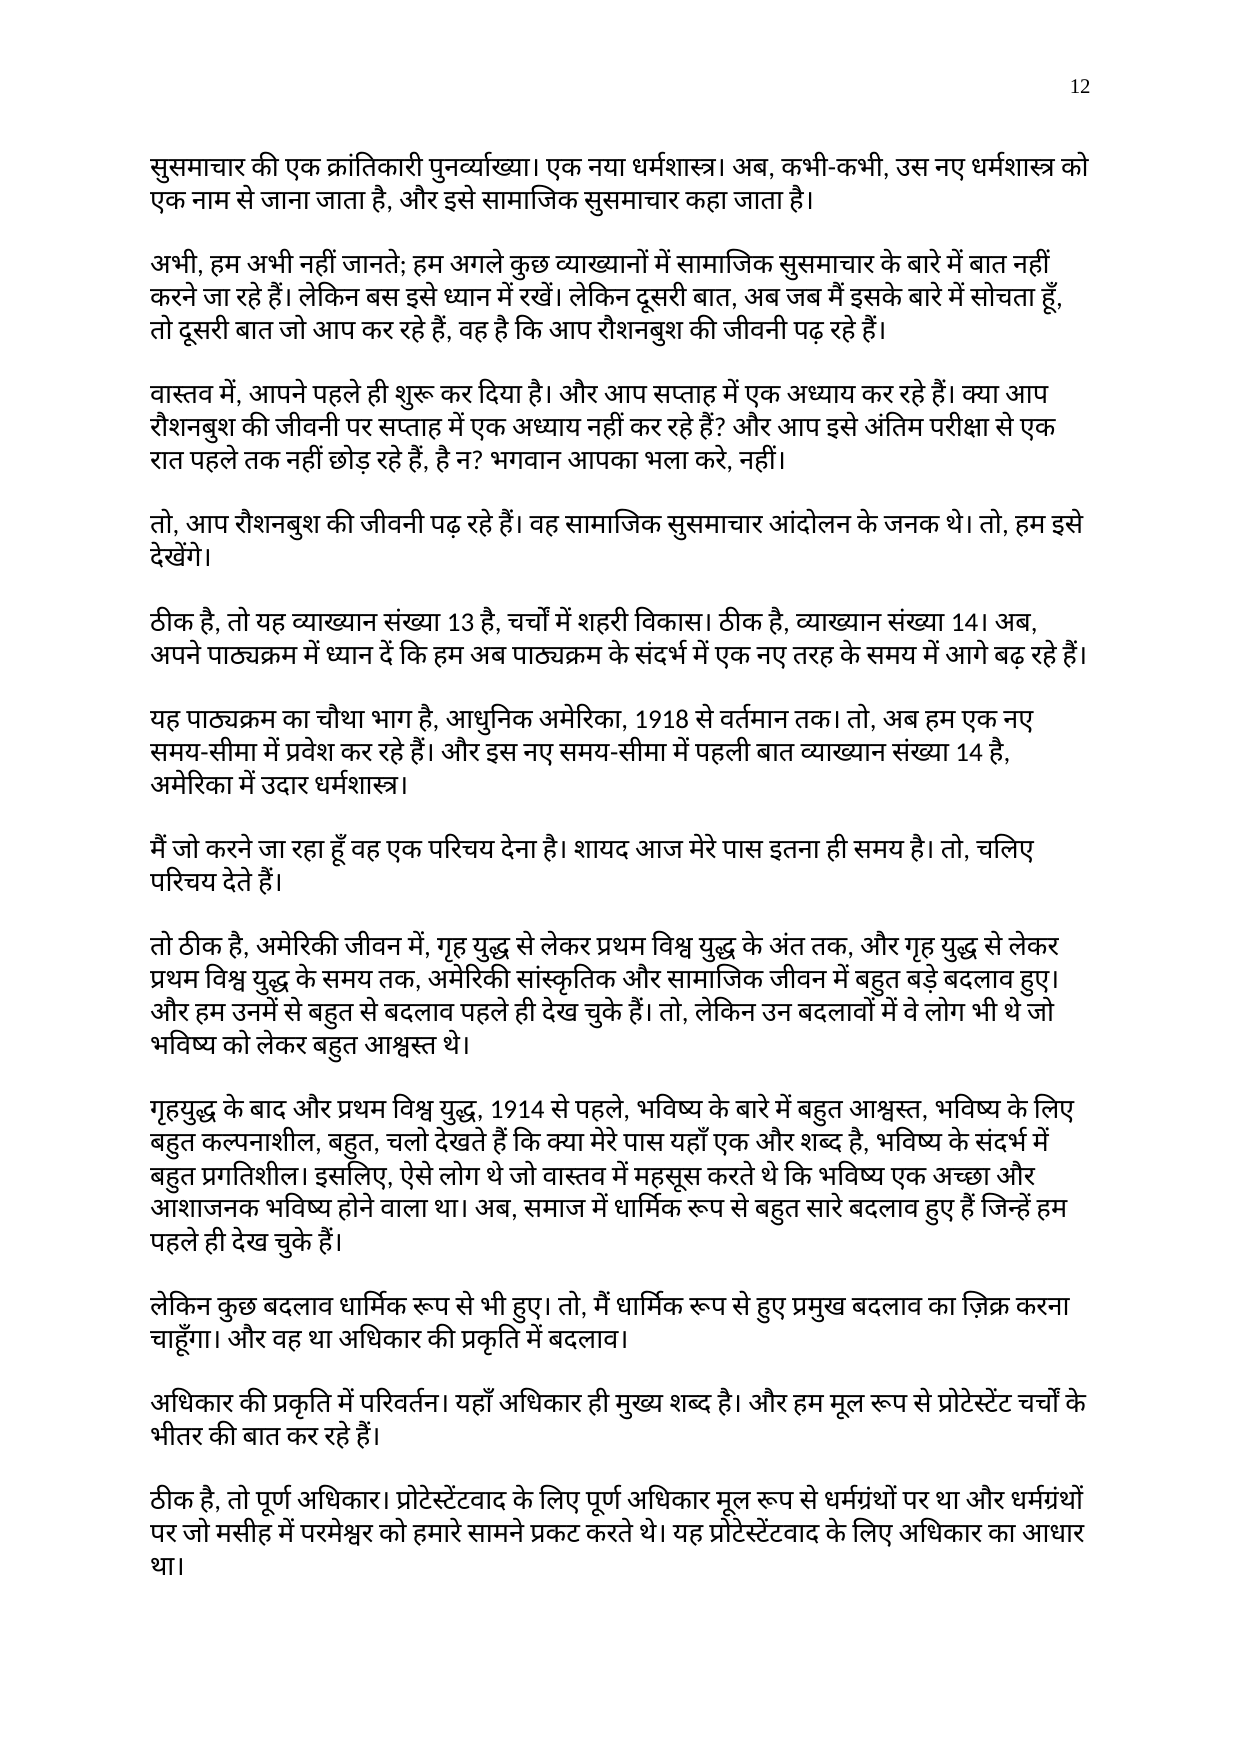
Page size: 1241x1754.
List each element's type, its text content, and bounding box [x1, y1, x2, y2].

text तो ठीक है, अमेरिकी जीवन में, गृह युद्ध से लेकर प्रथम विश्व युद्ध के अंत तक, और गृह युद्ध से लेकर प्रथम विश्व युद्ध के समय तक, अमेरिकी सांस्कृतिक और सामाजिक जीवन में बहुत बड़े बदलाव हुए। और हम उनमें से बहुत से बदलाव पहले ही देख चुके हैं। तो, लेकिन उन बदलावों में वे लोग भी थे जो भविष्य को लेकर बहुत आश्वस्त थे। [150, 929, 1090, 1061]
text तो, आप रौशनबुश की जीवनी पढ़ रहे हैं। वह सामाजिक सुसमाचार आंदोलन के जनक थे। तो, हम इसे देखेंगे। [150, 508, 1090, 574]
text अधिकार की प्रकृति में परिवर्तन। यहाँ अधिकार ही मुख्य शब्द है। और हम मूल रूप से प्रोटेस्टेंट चर्चों के भीतर की बात कर रहे हैं। [150, 1386, 1090, 1452]
text गृहयुद्ध के बाद और प्रथम विश्व युद्ध, 1914 से पहले, भविष्य के बारे में बहुत आश्वस्त, भविष्य के लिए बहुत कल्पनाशील, बहुत, चलो देखते हैं कि क्या मेरे पास यहाँ एक और शब्द है, भविष्य के संदर्भ में बहुत प्रगतिशील। इसलिए, ऐसे लोग थे जो वास्तव में महसूस करते थे कि भविष्य एक अच्छा और आशाजनक भविष्य होने वाला था। अब, समाज में धार्मिक रूप से बहुत सारे बदलाव हुए हैं जिन्हें हम पहले ही देख चुके हैं। [150, 1093, 1090, 1258]
text ठीक है, तो यह व्याख्यान संख्या 13 है, चर्चों में शहरी विकास। ठीक है, व्याख्यान संख्या 14। अब, अपने पाठ्यक्रम में ध्यान दें कि हम अब पाठ्यक्रम के संदर्भ में एक नए तरह के समय में आगे बढ़ रहे हैं। [150, 605, 1090, 671]
text अभी, हम अभी नहीं जानते; हम अगले कुछ व्याख्यानों में सामाजिक सुसमाचार के बारे में बात नहीं करने जा रहे हैं। लेकिन बस इसे ध्यान में रखें। लेकिन दूसरी बात, अब जब मैं इसके बारे में सोचता हूँ, तो दूसरी बात जो आप कर रहे हैं, वह है कि आप रौशनबुश की जीवनी पढ़ रहे हैं। [150, 247, 1090, 346]
text मैं जो करने जा रहा हूँ वह एक परिचय देना है। शायद आज मेरे पास इतना ही समय है। तो, चलिए परिचय देते हैं। [150, 832, 1090, 898]
text वास्तव में, आपने पहले ही शुरू कर दिया है। और आप सप्ताह में एक अध्याय कर रहे हैं। क्या आप रौशनबुश की जीवनी पर सप्ताह में एक अध्याय नहीं कर रहे हैं? और आप इसे अंतिम परीक्षा से एक रात पहले तक नहीं छोड़ रहे हैं, है न? भगवान आपका भला करे, नहीं। [150, 377, 1090, 476]
text लेकिन कुछ बदलाव धार्मिक रूप से भी हुए। तो, मैं धार्मिक रूप से हुए प्रमुख बदलाव का ज़िक्र करना चाहूँगा। और वह था अधिकार की प्रकृति में बदलाव। [150, 1289, 1090, 1355]
text यह पाठ्यक्रम का चौथा भाग है, आधुनिक अमेरिका, 1918 से वर्तमान तक। तो, अब हम एक नए समय-सीमा में प्रवेश कर रहे हैं। और इस नए समय-सीमा में पहली बात व्याख्यान संख्या 14 है, अमेरिका में उदार धर्मशास्त्र। [150, 702, 1090, 801]
text सुसमाचार की एक क्रांतिकारी पुनर्व्याख्या। एक नया धर्मशास्त्र। अब, कभी-कभी, उस नए धर्मशास्त्र को एक नाम से जाना जाता है, और इसे सामाजिक सुसमाचार कहा जाता है। [150, 150, 1090, 216]
text ठीक है, तो पूर्ण अधिकार। प्रोटेस्टेंटवाद के लिए पूर्ण अधिकार मूल रूप से धर्मग्रंथों पर था और धर्मग्रंथों पर जो मसीह में परमेश्वर को हमारे सामने प्रकट करते थे। यह प्रोटेस्टेंटवाद के लिए अधिकार का आधार था। [150, 1483, 1090, 1582]
